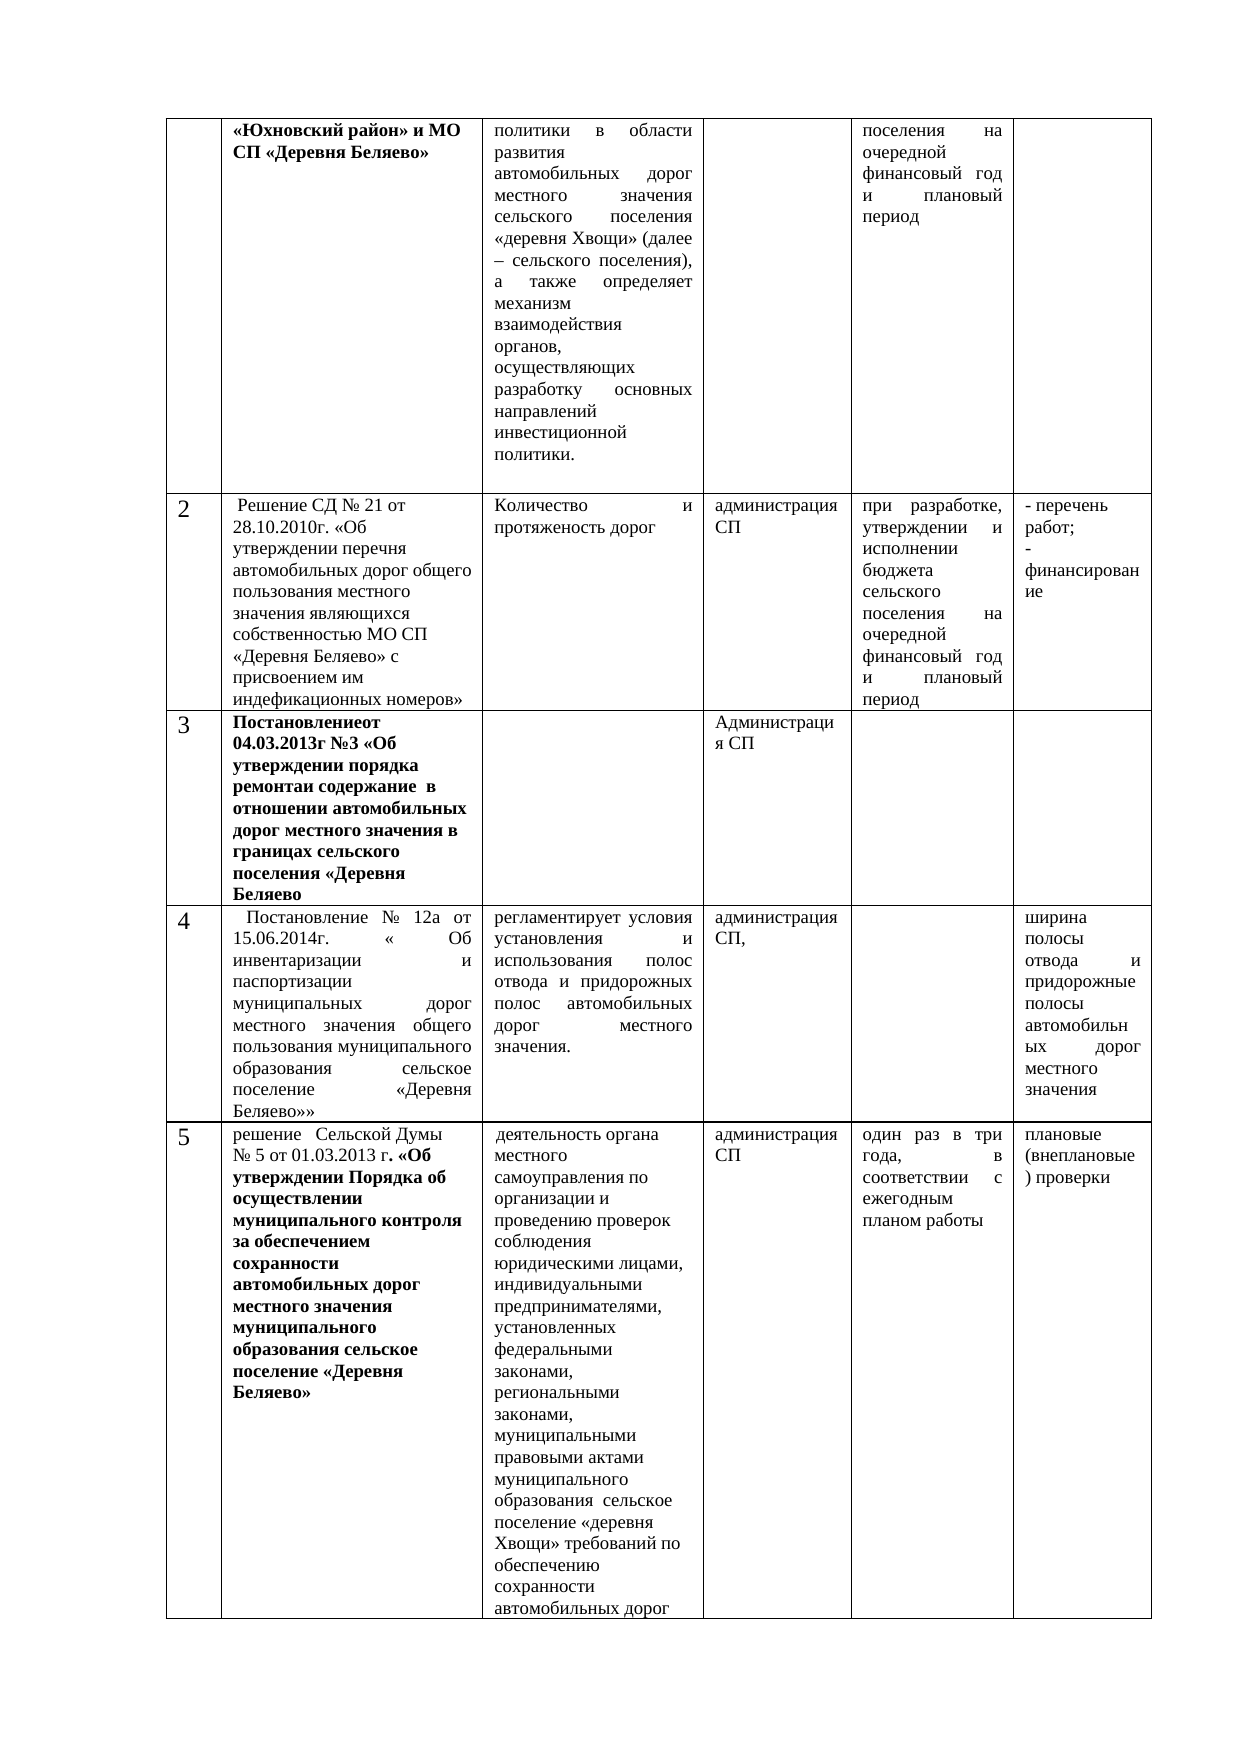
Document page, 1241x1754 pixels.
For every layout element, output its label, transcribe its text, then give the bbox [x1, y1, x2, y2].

table_cell Решение СД № 21 от 28.10.2010г. «Об утверждении перечня автомобильных дорог общего пользования местного значения являющихся собственностью МО СП «Деревня Беляево» с присвоением им индефикационных номеров» [222, 494, 482, 709]
table_cell Постановлениеот 04.03.2013г №3 «Об утверждении порядка ремонтаи содержание в отношении автомобильных дорог местного значения в границах сельского поселения «Деревня Беляево [222, 711, 482, 905]
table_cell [483, 119, 703, 493]
table_cell регламентирует условия установления и использования полос отвода и придорожных полос автомобильных дорог местного значения. [483, 906, 703, 1121]
table_cell 3 [167, 711, 221, 905]
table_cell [222, 1123, 482, 1618]
table_cell 5 [167, 1123, 221, 1618]
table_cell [1014, 1123, 1151, 1618]
table_cell - перечень работ; - финансирование [1014, 494, 1151, 709]
table_cell администрация СП [704, 494, 851, 709]
table_cell 1 [167, 119, 221, 493]
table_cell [1014, 119, 1151, 493]
table_cell Количество и протяженость дорог [483, 494, 703, 709]
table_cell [704, 119, 851, 493]
table_cell ширина полосы отвода и придорожные полосы автомобильных дорог местного значения [1014, 906, 1151, 1121]
table_cell 2 [167, 494, 221, 709]
table_cell администрация СП, [704, 906, 851, 1121]
table_cell Постановление № 12а от 15.06.2014г. « Об инвентаризации и паспортизации муниципальных дорог местного значения общего пользования муниципального образования сельское поселение «Деревня Беляево»» [222, 906, 482, 1121]
table_cell [1014, 711, 1151, 905]
table_cell 4 [167, 906, 221, 1121]
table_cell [852, 1123, 1013, 1618]
table_cell Администрация СП [704, 711, 851, 905]
table_cell [852, 711, 1013, 905]
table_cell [222, 119, 482, 493]
table_cell [852, 906, 1013, 1121]
table_cell администрация СП [704, 1123, 851, 1618]
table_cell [852, 119, 1013, 493]
table_cell [483, 711, 703, 905]
table_cell при разработке, утверждении и исполнении бюджета сельского поселения на очередной финансовый год и плановый период [852, 494, 1013, 709]
